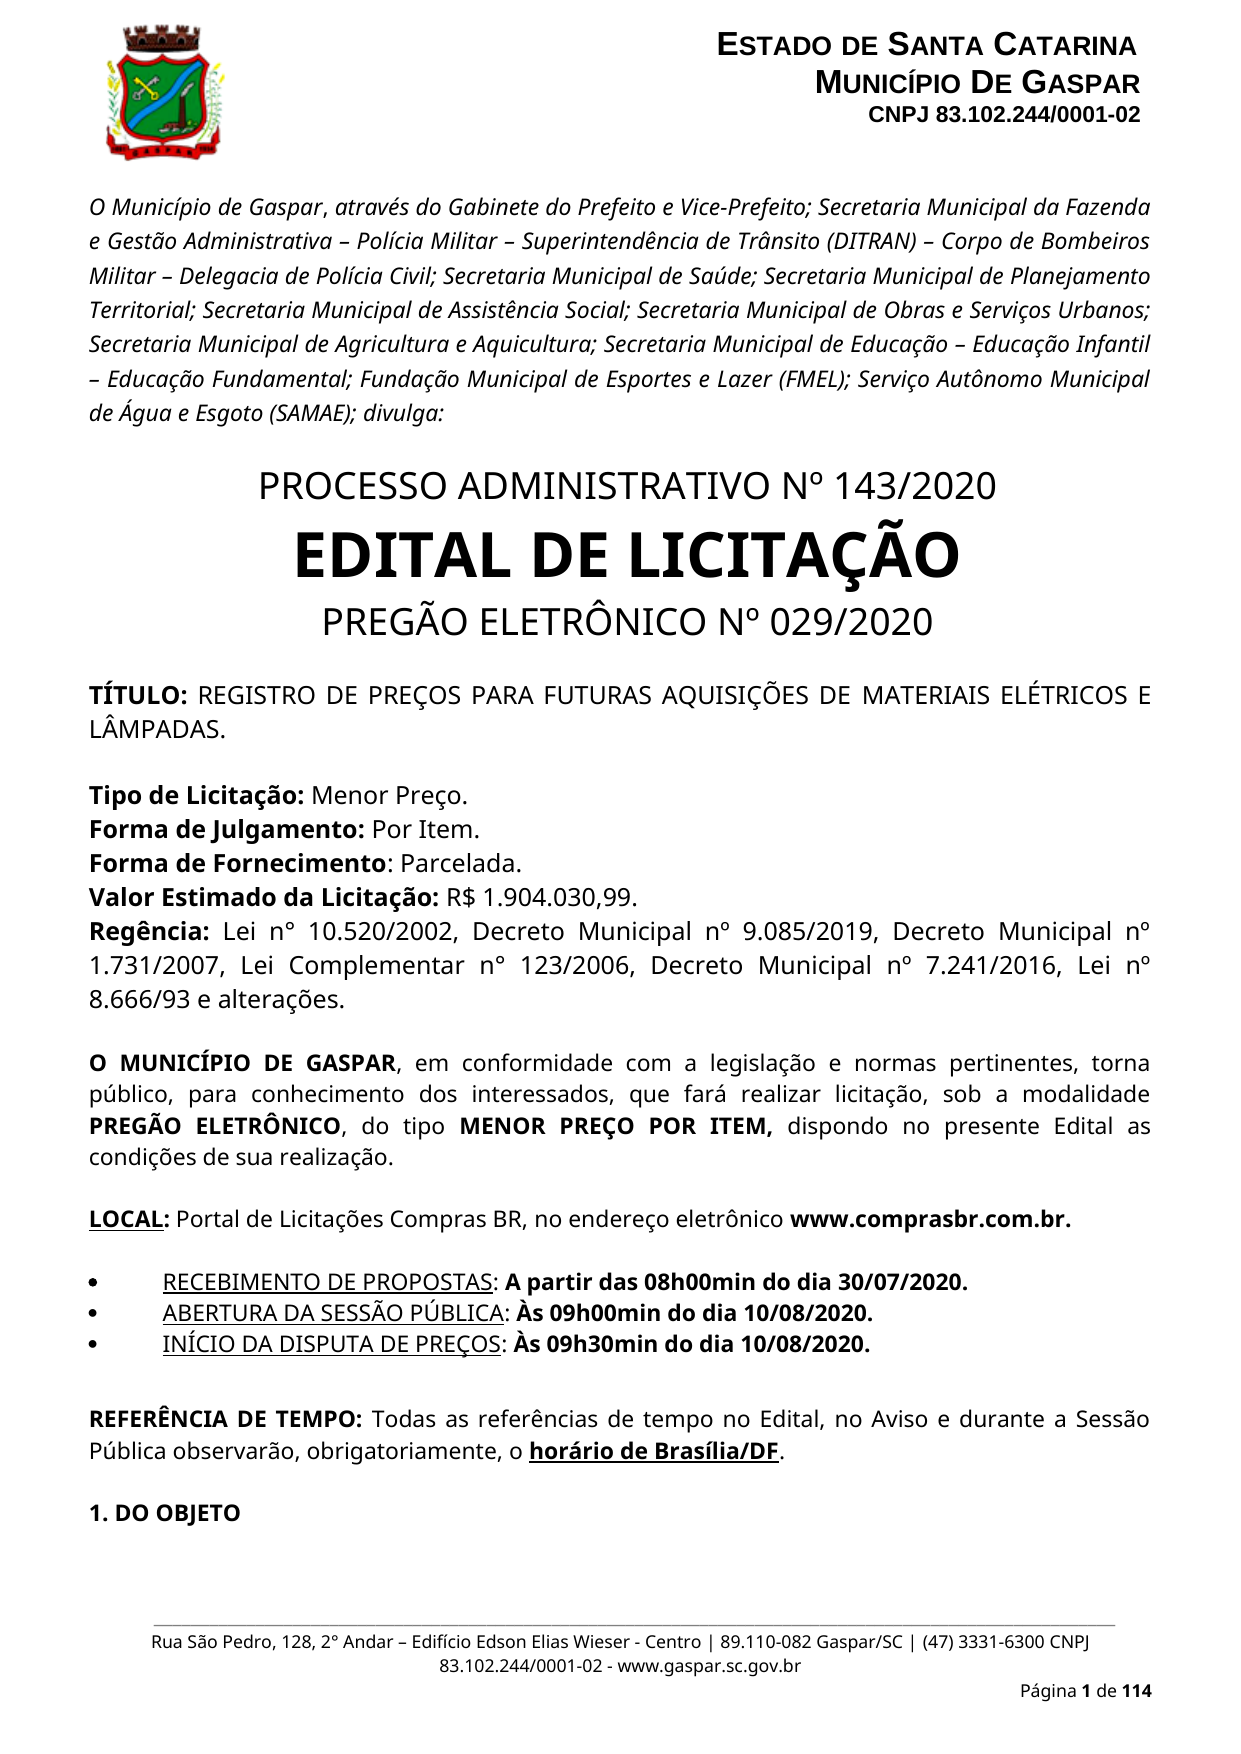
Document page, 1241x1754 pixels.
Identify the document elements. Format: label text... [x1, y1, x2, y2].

list INÍCIO DA DISPUTA DE PREÇOS: Às 09h30min do dia 10/08/2020. [89, 1328, 1152, 1359]
text TÍTULO: REGISTRO DE PREÇOS PARA FUTURAS AQUISIÇÕES DE MATERIAIS ELÉTRICOS E LÂMPADAS. [89, 678, 1152, 746]
list RECEBIMENTO DE PROPOSTAS: A partir das 08h00min do dia 30/07/2020. [89, 1266, 1152, 1297]
list ABERTURA DA SESSÃO PÚBLICA: Às 09h00min do dia 10/08/2020. [89, 1297, 1152, 1328]
text PROCESSO ADMINISTRATIVO Nº 143/2020 [15, 459, 1240, 511]
text 1. DO OBJETO [89, 1497, 1152, 1528]
picture [103, 23, 230, 163]
text Forma de Fornecimento: Parcelada. [89, 846, 1152, 879]
text Valor Estimado da Licitação: R$ 1.904.030,99. [89, 879, 1152, 914]
text REFERÊNCIA DE TEMPO: Todas as referências de tempo no Edital, no Aviso e durante a Sessão Pública observarão, obrigatoriamente, o horário de Brasília/DF. [89, 1403, 1152, 1466]
text PREGÃO ELETRÔNICO Nº 029/2020 [15, 596, 1240, 647]
text O Município de Gaspar, através do Gabinete do Prefeito e Vice-Prefeito; Secretaria Municipal da Fazenda e Gestão Administrativa – Polícia Militar – Superintendência de Trânsito (DITRAN) – Corpo de Bombeiros Militar – Delegacia de Polícia Civil; Secretaria Municipal de Saúde; Secretaria Municipal de Planejamento Territorial; Secretaria Municipal de Assistência Social; Secretaria Municipal de Obras e Serviços Urbanos; Secretaria Municipal de Agricultura e Aquicultura; Secretaria Municipal de Educação – Educação Infantil – Educação Fundamental; Fundação Municipal de Esportes e Lazer (FMEL); Serviço Autônomo Municipal de Água e Esgoto (SAMAE); divulga: [89, 191, 1152, 428]
text O MUNICÍPIO DE GASPAR, em conformidade com a legislação e normas pertinentes, torna público, para conhecimento dos interessados, que fará realizar licitação, sob a modalidade PREGÃO ELETRÔNICO, do tipo MENOR PREÇO POR ITEM, dispondo no presente Edital as condições de sua realização. [89, 1047, 1152, 1172]
text LOCAL: Portal de Licitações Compras BR, no endereço eletrônico www.comprasbr.com.br. [89, 1203, 1152, 1234]
text Forma de Julgamento: Por Item. [89, 811, 1152, 846]
text Tipo de Licitação: Menor Preço. [89, 777, 1152, 811]
text Regência: Lei n° 10.520/2002, Decreto Municipal nº 9.085/2019, Decreto Municipal nº 1.731/2007, Lei Complementar n° 123/2006, Decreto Municipal nº 7.241/2016, Lei nº 8.666/93 e alterações. [89, 914, 1152, 1016]
text EDITAL DE LICITAÇÃO [15, 511, 1240, 596]
